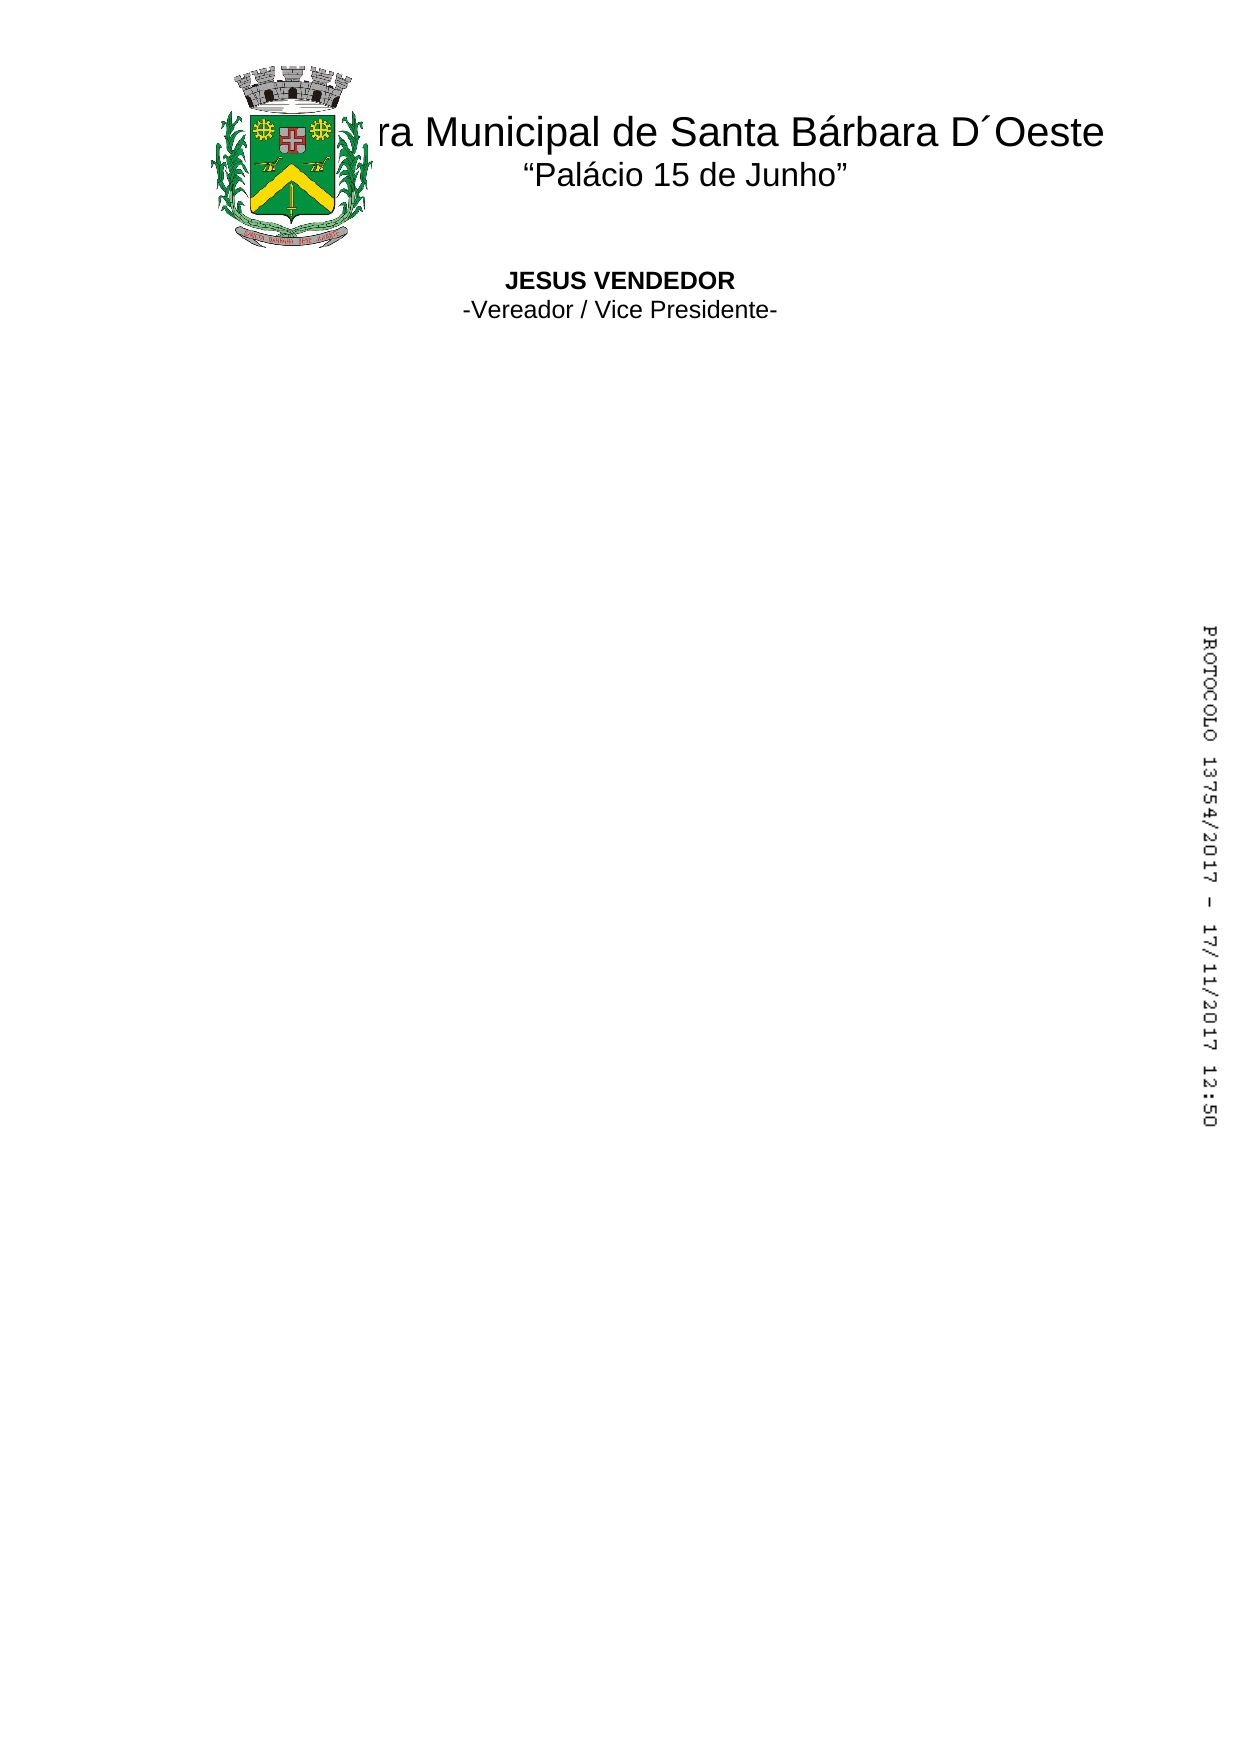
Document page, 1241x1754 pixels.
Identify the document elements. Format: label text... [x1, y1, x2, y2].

text JESUS VENDEDOR [177, 266, 1063, 294]
text -Vereador / Vice Presidente- [177, 294, 1063, 323]
picture [1177, 623, 1241, 1131]
picture [210, 66, 380, 255]
